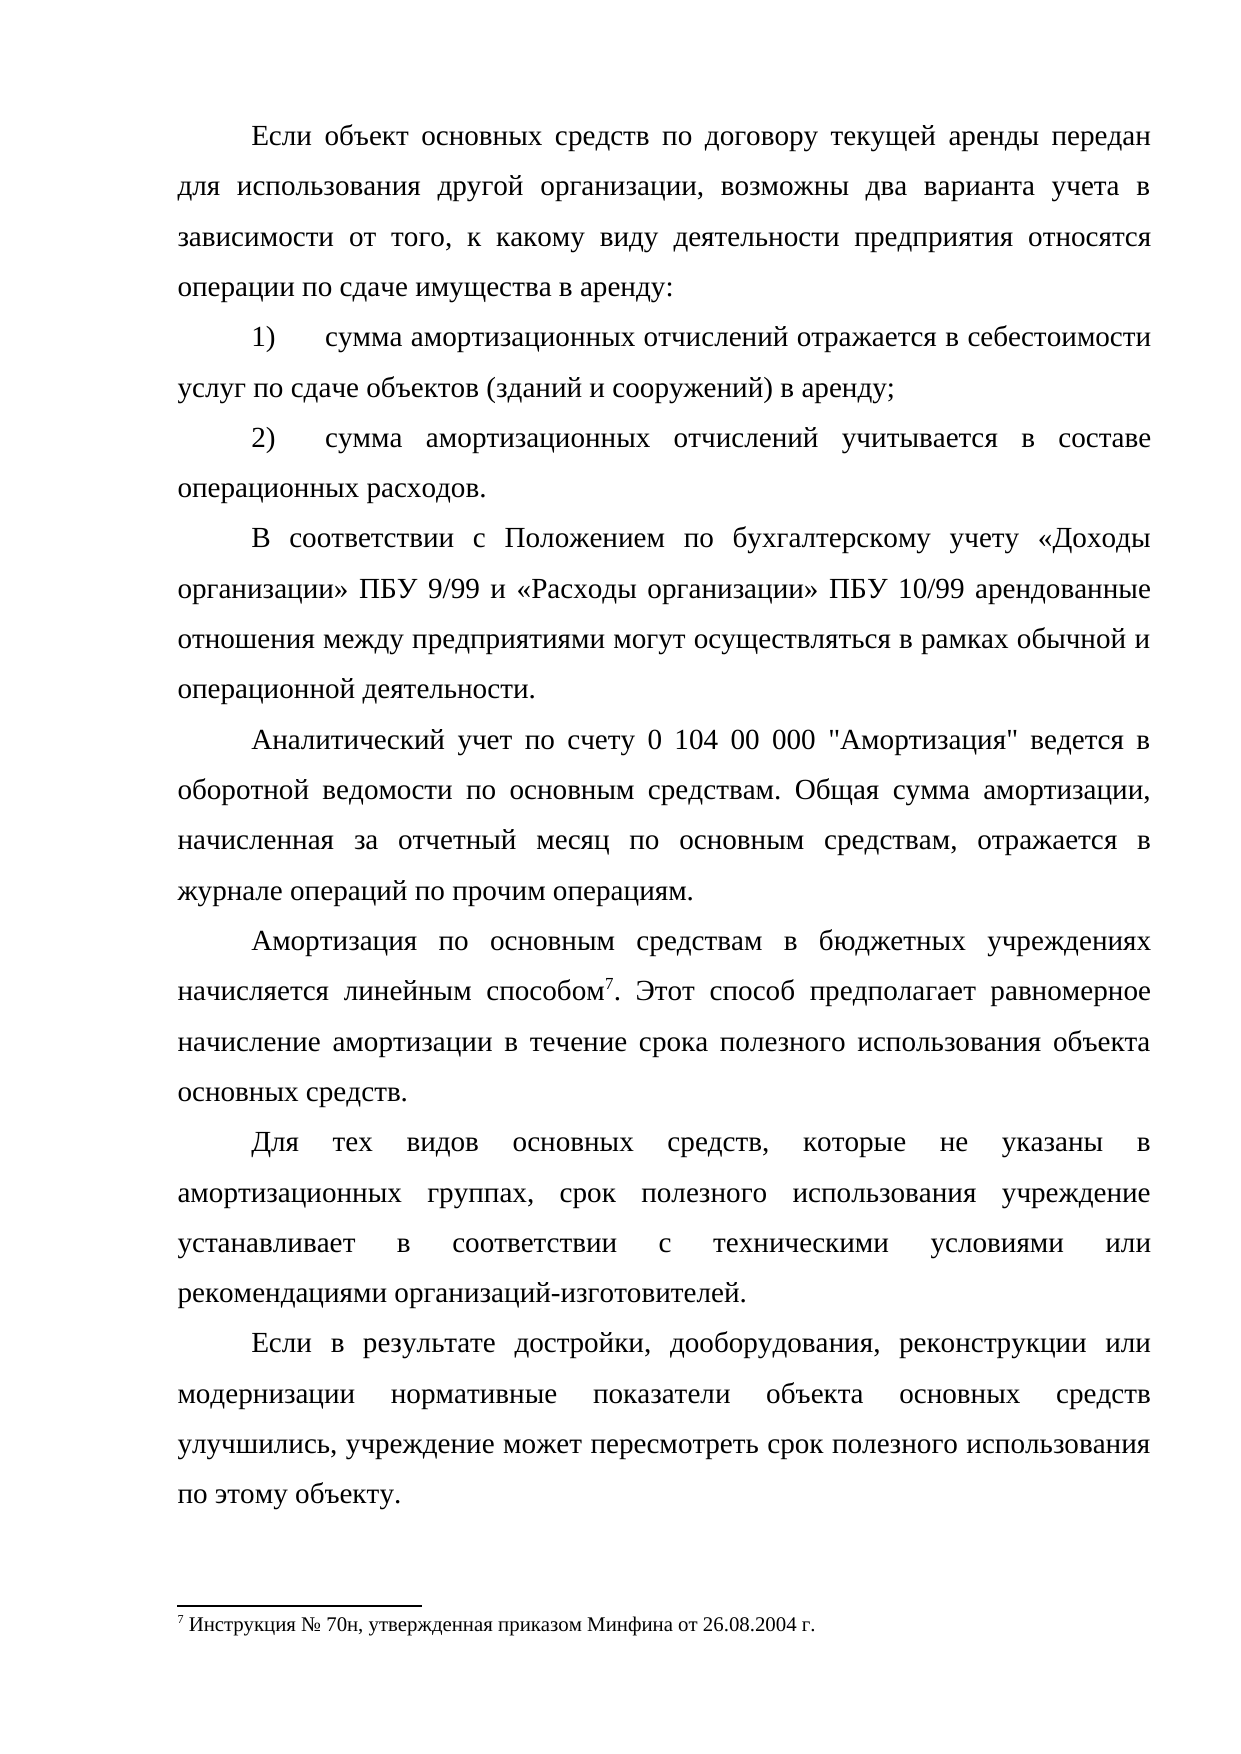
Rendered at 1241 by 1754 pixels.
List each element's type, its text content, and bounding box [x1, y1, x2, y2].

text Аналитический учет по счету 0 104 00 000 "Амортизация" ведется в оборотной ведомости по основным средствам. Общая сумма амортизации, начисленная за отчетный месяц по основным средствам, отражается в журнале операций по прочим операциям. [177, 722, 1152, 906]
text Если в результате достройки, дооборудования, реконструкции или модернизации нормативные показатели объекта основных средств улучшились, учреждение может пересмотреть срок полезного использования по этому объекту. [177, 1326, 1152, 1510]
list сумма амортизационных отчислений отражается в себестоимости услуг по сдаче объектов (зданий и сооружений) в аренду; [177, 319, 1152, 403]
text Амортизация по основным средствам в бюджетных учреждениях начисляется линейным способом. Этот способ предполагает равномерное начисление амортизации в течение срока полезного использования объекта основных средств. [177, 923, 1152, 1108]
text В соответствии с Положением по бухгалтерскому учету «Доходы организации» ПБУ 9/99 и «Расходы организации» ПБУ 10/99 арендованные отношения между предприятиями могут осуществляться в рамках обычной и операционной деятельности. [177, 521, 1152, 705]
text Для тех видов основных средств, которые не указаны в амортизационных группах, срок полезного использования учреждение устанавливает в соответствии с техническими условиями или рекомендациями организаций-изготовителей. [177, 1124, 1152, 1309]
list сумма амортизационных отчислений учитывается в составе операционных расходов. [177, 420, 1152, 504]
text Если объект основных средств по договору текущей аренды передан для использования другой организации, возможны два варианта учета в зависимости от того, к какому виду деятельности предприятия относятся операции по сдаче имущества в аренду: [177, 118, 1152, 303]
